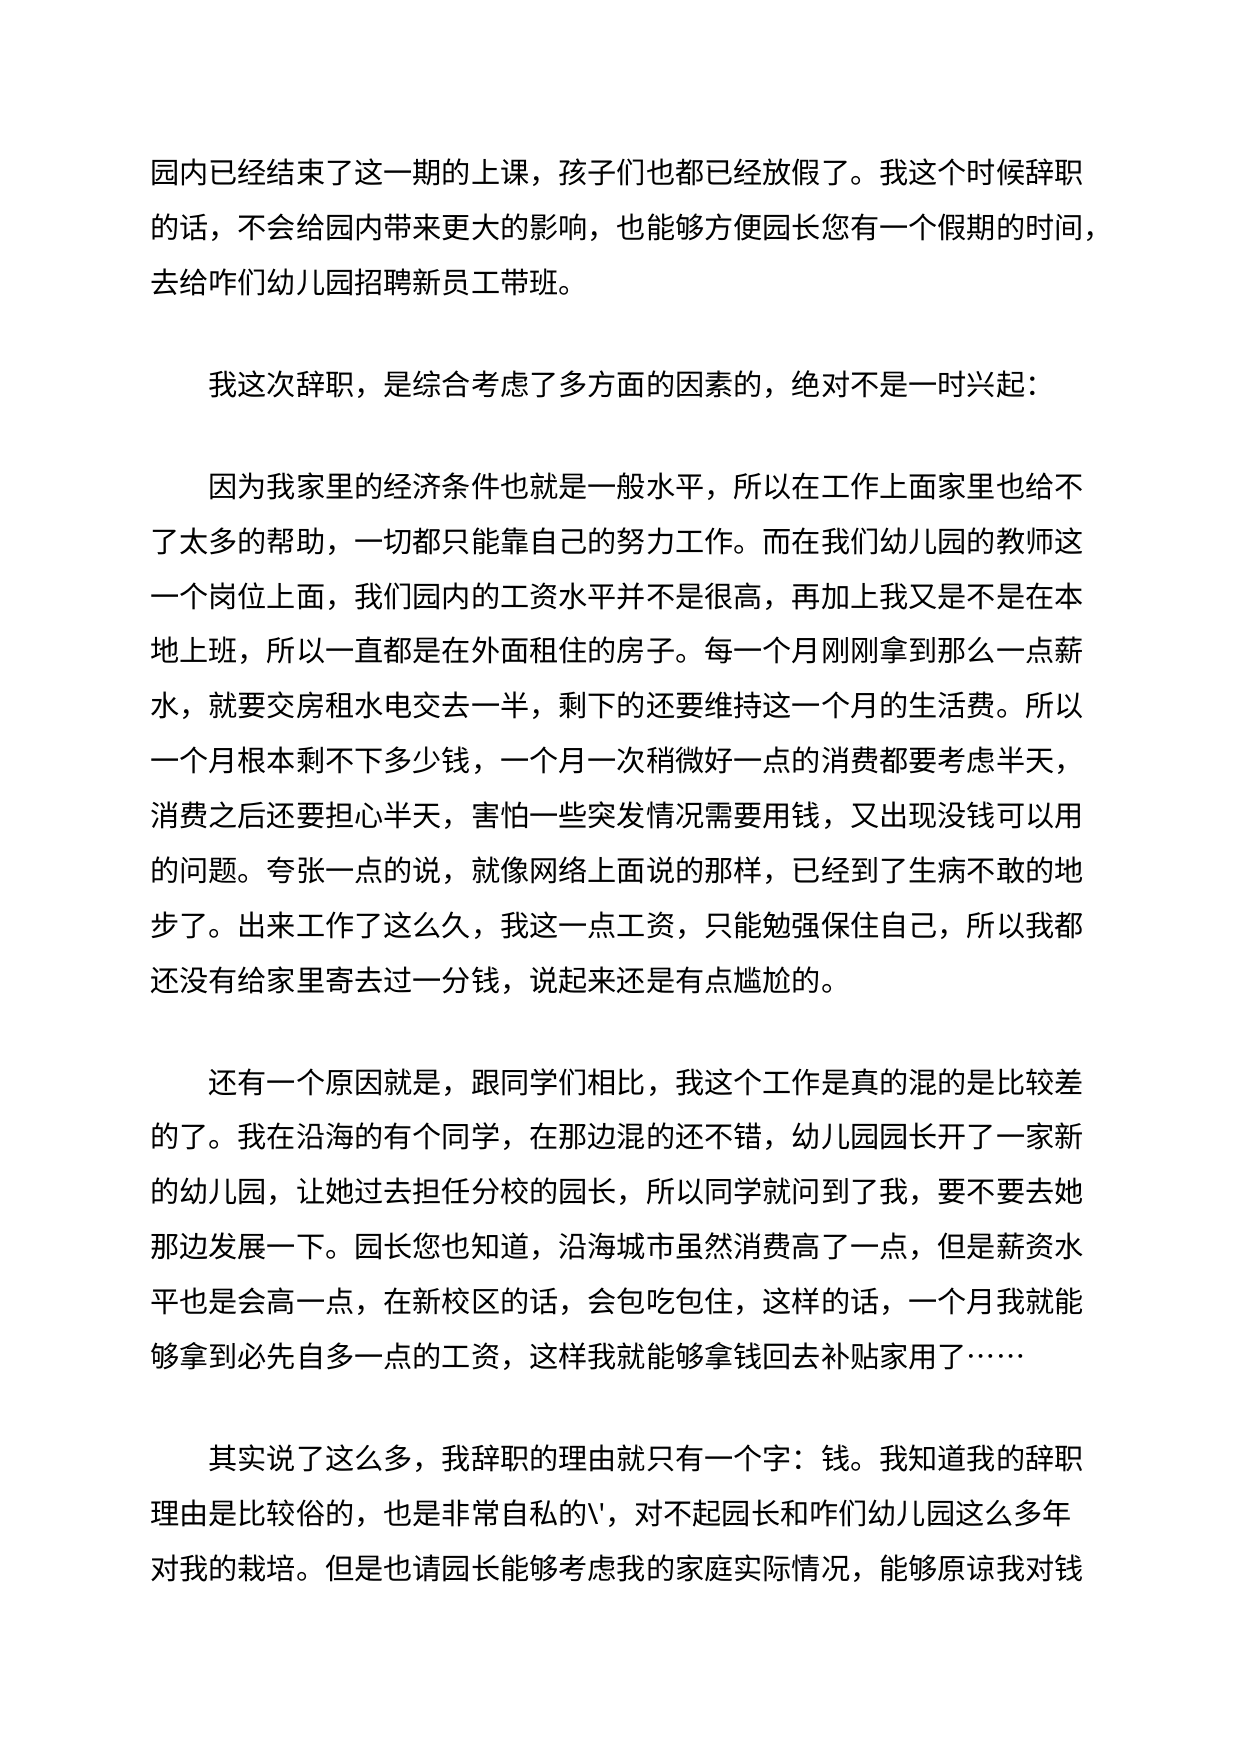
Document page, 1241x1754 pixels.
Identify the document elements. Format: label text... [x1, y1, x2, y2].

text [150, 1435, 1090, 1588]
text 因为我家里的经济条件也就是一般水平，所以在工作上面家里也给不了太多的帮助，一切都只能靠自己的努力工作。而在我们幼儿园的教师这一个岗位上面，我们园内的工资水平并不是很高，再加上我又是不是在本地上班，所以一直都是在外面租住的房子。每一个月刚刚拿到那么一点薪水，就要交房租水电交去一半，剩下的还要维持这一个月的生活费。所以一个月根本剩不下多少钱，一个月一次稍微好一点的消费都要考虑半天，消费之后还要担心半天，害怕一些突发情况需要用钱，又出现没钱可以用的问题。夸张一点的说，就像网络上面说的那样，已经到了生病不敢的地步了。出来工作了这么久，我这一点工资，只能勉强保住自己，所以我都还没有给家里寄去过一分钱，说起来还是有点尴尬的。 [150, 463, 1090, 1000]
text 我这次辞职，是综合考虑了多方面的因素的，绝对不是一时兴起： [150, 362, 1090, 404]
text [150, 150, 1090, 302]
text 还有一个原因就是，跟同学们相比，我这个工作是真的混的是比较差的了。我在沿海的有个同学，在那边混的还不错，幼儿园园长开了一家新的幼儿园，让她过去担任分校的园长，所以同学就问到了我，要不要去她那边发展一下。园长您也知道，沿海城市虽然消费高了一点，但是薪资水平也是会高一点，在新校区的话，会包吃包住，这样的话，一个月我就能够拿到必先自多一点的工资，这样我就能够拿钱回去补贴家用了…… [150, 1059, 1090, 1376]
